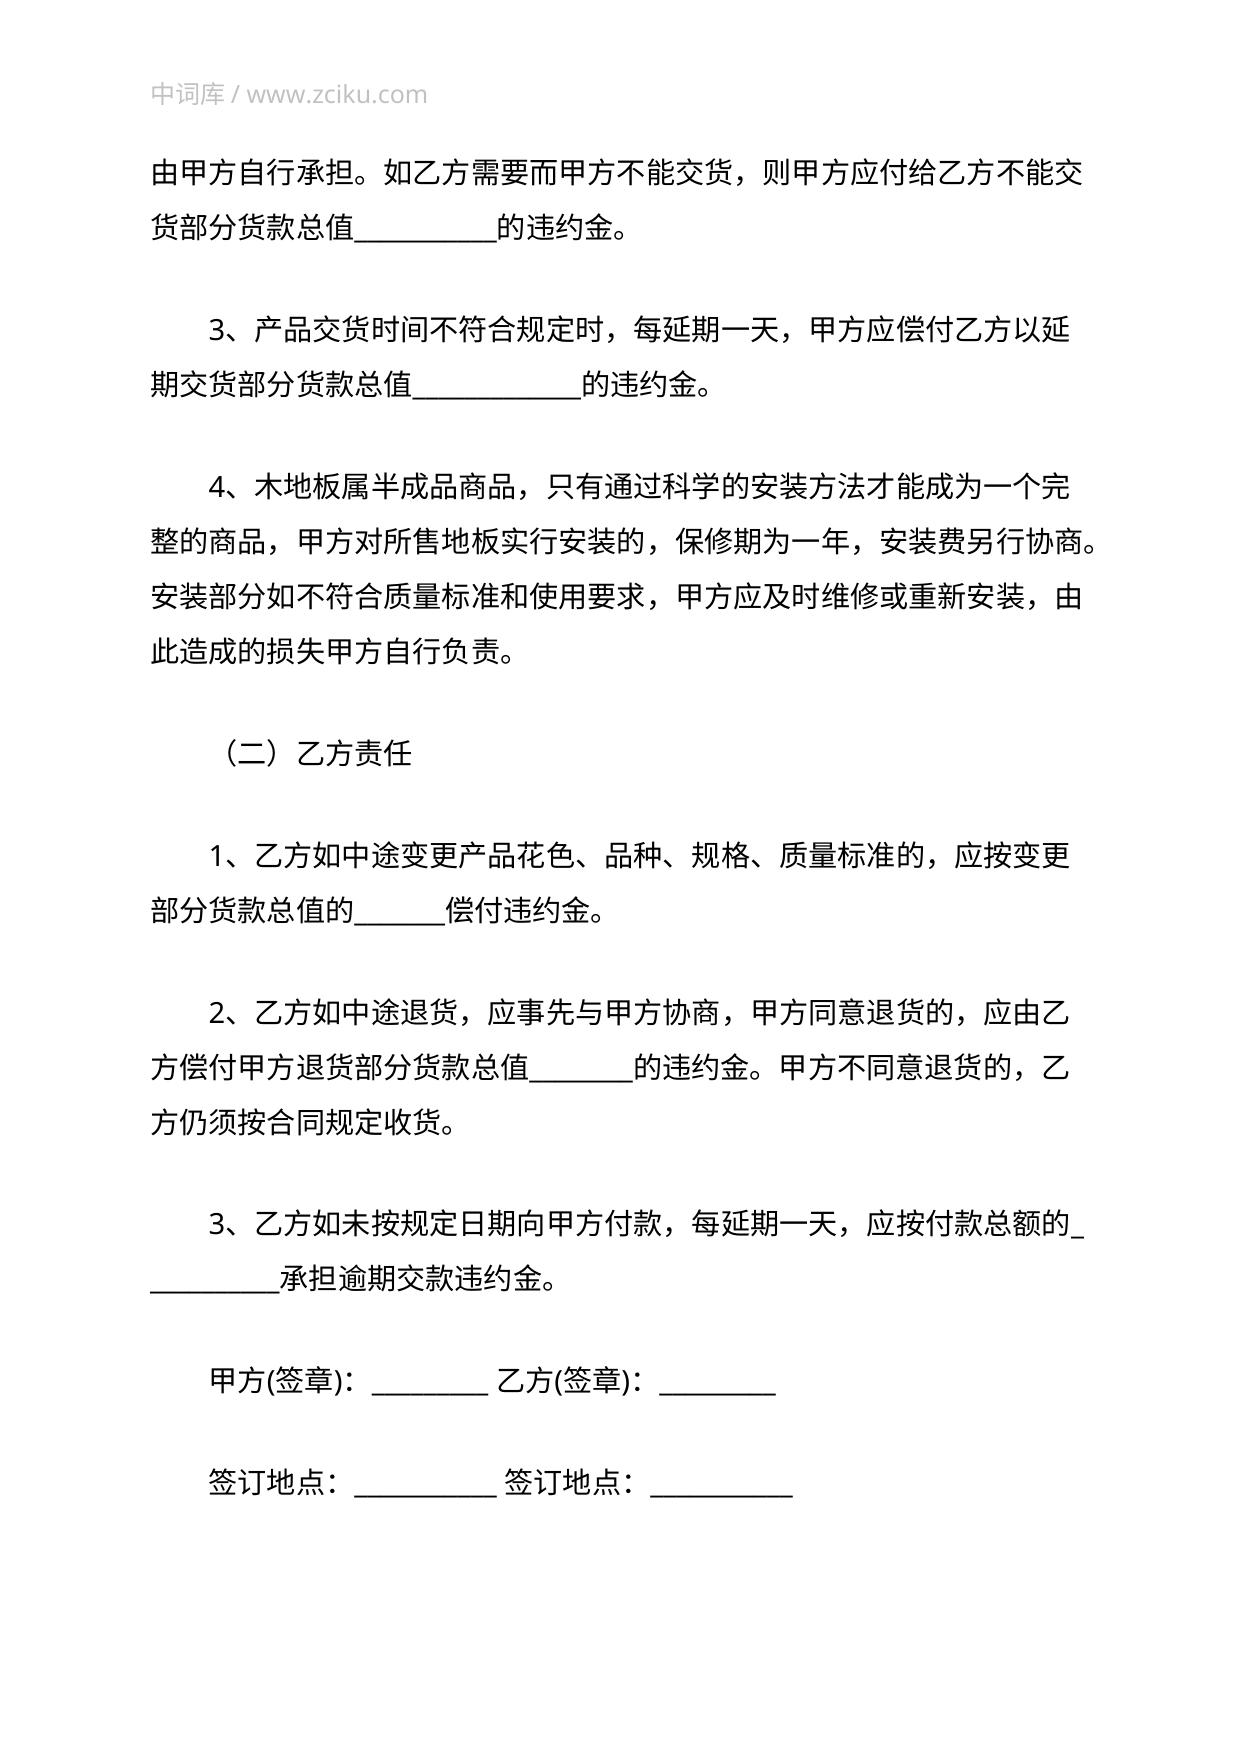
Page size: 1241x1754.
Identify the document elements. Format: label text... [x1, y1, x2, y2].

text 2、乙方如中途退货，应事先与甲方协商，甲方同意退货的，应由乙方偿付甲方退货部分货款总值________的违约金。甲方不同意退货的，乙方仍须按合同规定收货。 [150, 989, 1090, 1141]
text 1、乙方如中途变更产品花色、品种、规格、质量标准的，应按变更部分货款总值的_______偿付违约金。 [150, 832, 1090, 929]
text 签订地点：___________ 签订地点：___________ [150, 1460, 1090, 1502]
text 3、乙方如未按规定日期向甲方付款，每延期一天，应按付款总额的___________承担逾期交款违约金。 [150, 1201, 1090, 1298]
text 4、木地板属半成品商品，只有通过科学的安装方法才能成为一个完整的商品，甲方对所售地板实行安装的，保修期为一年，安装费另行协商。安装部分如不符合质量标准和使用要求，甲方应及时维修或重新安装，由此造成的损失甲方自行负责。 [150, 464, 1090, 671]
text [150, 150, 1090, 247]
text 3、产品交货时间不符合规定时，每延期一天，甲方应偿付乙方以延期交货部分货款总值_____________的违约金。 [150, 307, 1090, 404]
text （二）乙方责任 [150, 730, 1090, 773]
text 甲方(签章)：_________ 乙方(签章)：_________ [150, 1358, 1090, 1400]
